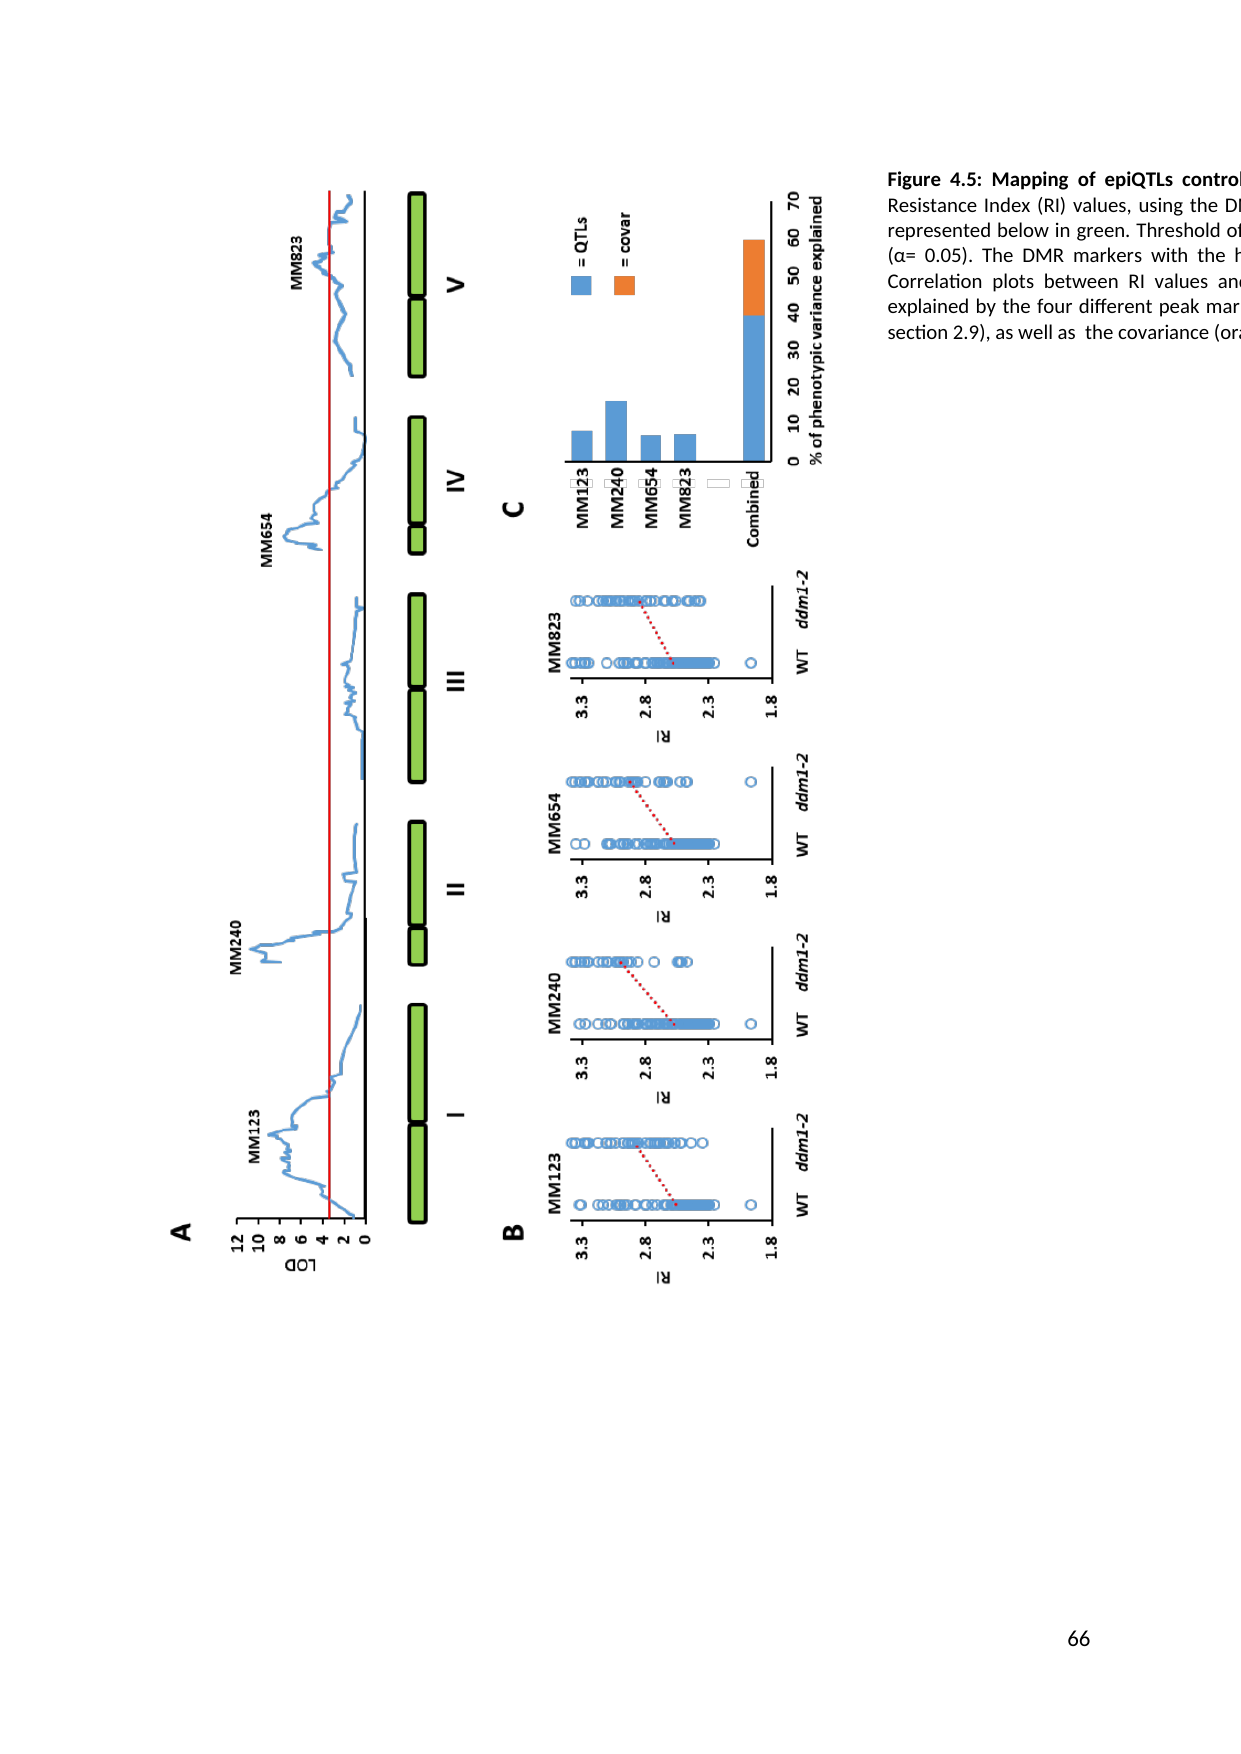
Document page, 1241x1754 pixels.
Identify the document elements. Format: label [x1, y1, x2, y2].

picture [151, 153, 837, 1295]
